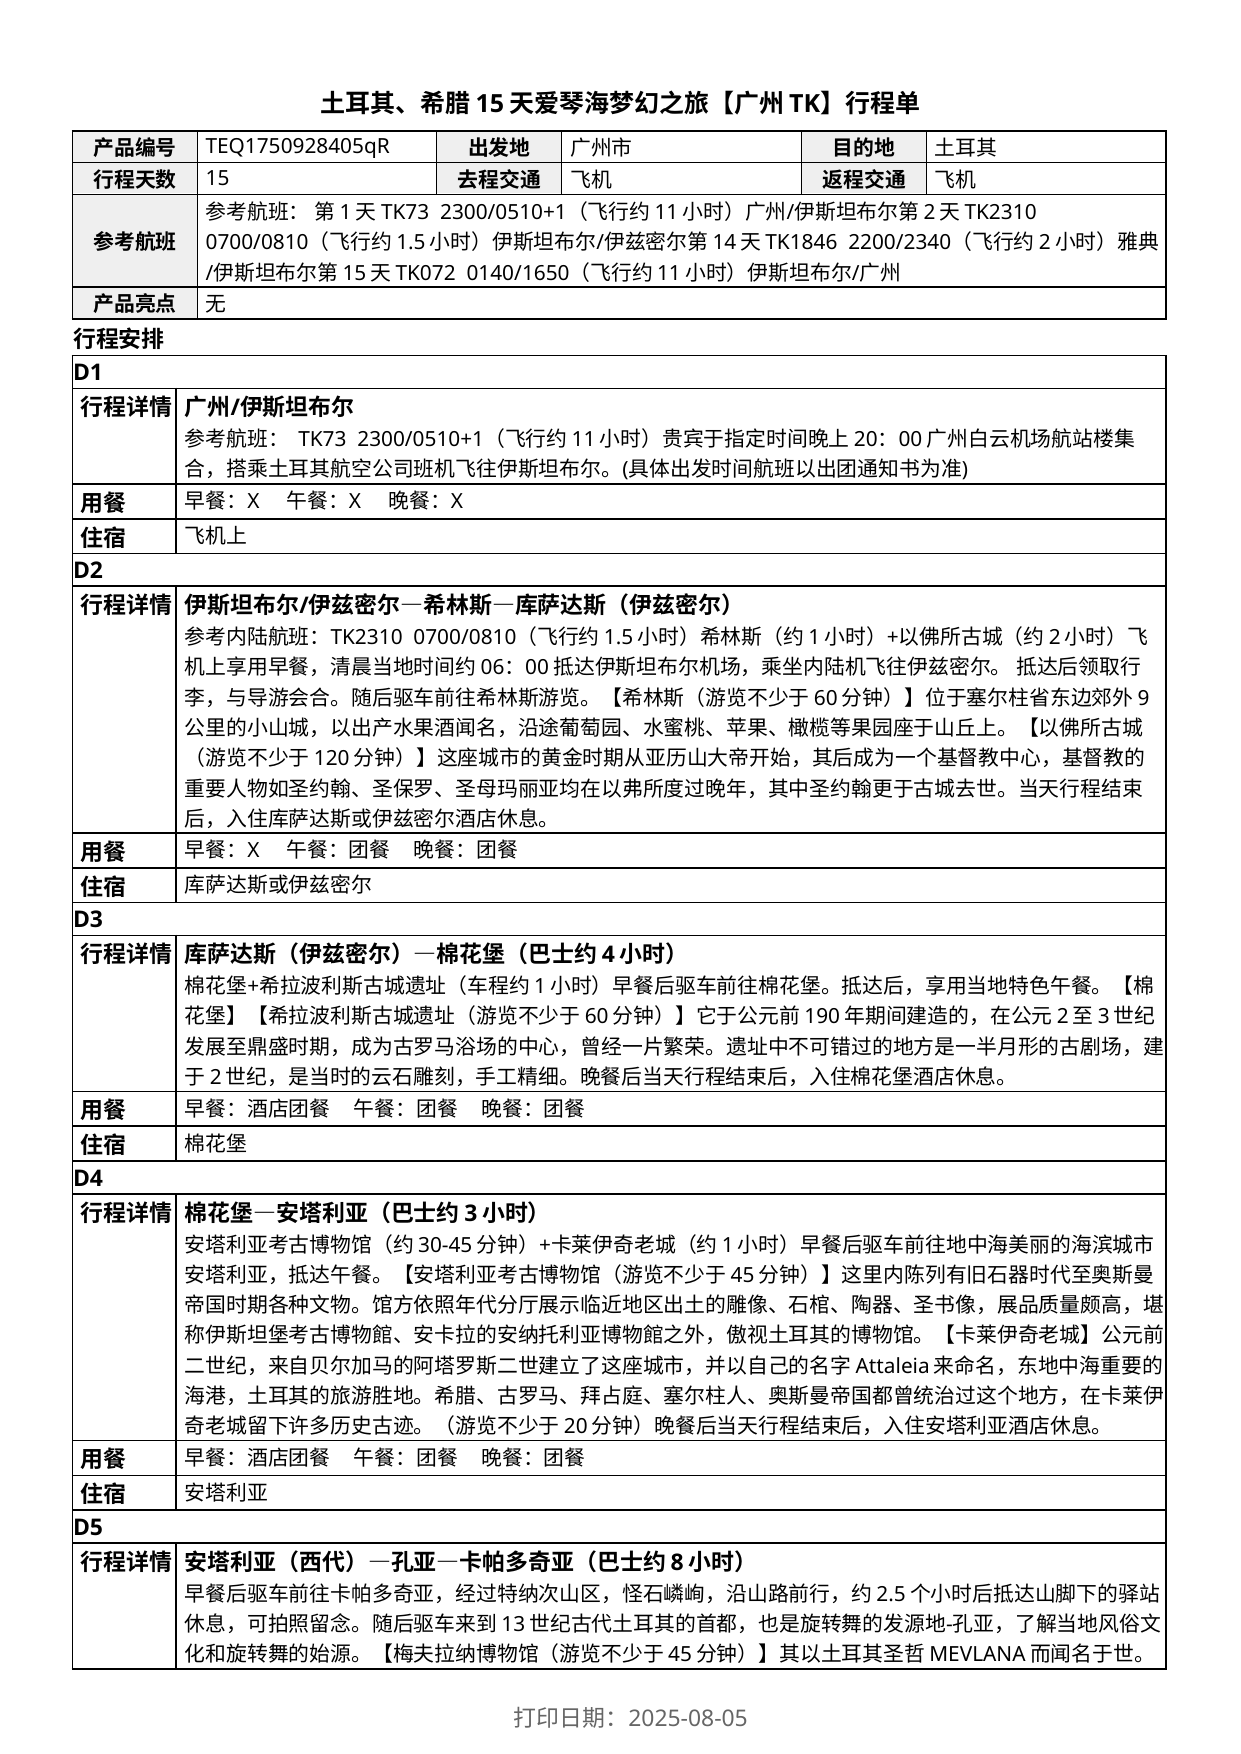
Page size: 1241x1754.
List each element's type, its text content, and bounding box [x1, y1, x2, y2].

table_cell 伊斯坦布尔/伊兹密尔—希林斯—库萨达斯（伊兹密尔） 参考内陆航班：TK2310 0700/0810（飞行约1.5小时） [177, 587, 1165, 832]
table_cell 去程交通 [437, 163, 561, 193]
table_cell 安塔利亚 [177, 1476, 1165, 1509]
table_cell 返程交通 [802, 163, 926, 193]
table_header D1 [73, 356, 1165, 387]
table_cell 棉花堡—安塔利亚（巴士约3小时） 安塔利亚考古博物馆（约30-45分钟）+卡莱伊奇老城（约1小时） [177, 1195, 1165, 1440]
table_cell 早餐：酒店团餐 午餐：团餐 晚餐：团餐 [177, 1441, 1165, 1474]
table_header TEQ1750928405qR [198, 132, 436, 162]
table_cell 参考航班： [198, 195, 1165, 286]
table_cell 住宿 [73, 869, 175, 902]
table_cell 15 [198, 163, 436, 193]
table_cell 用餐 [73, 485, 175, 518]
table_cell D3 [73, 903, 1165, 934]
table_cell 产品亮点 [73, 288, 197, 318]
table_cell 飞机 [927, 163, 1165, 193]
table_cell 库萨达斯（伊兹密尔）—棉花堡（巴士约4小时） 棉花堡+希拉波利斯古城遗址（车程约1小时） [177, 936, 1165, 1091]
table_header 土耳其 [927, 132, 1165, 162]
table_cell 住宿 [73, 1127, 175, 1160]
table_cell 用餐 [73, 834, 175, 867]
table_cell 早餐：X 午餐：团餐 晚餐：团餐 [177, 834, 1165, 867]
table_cell 飞机上 [177, 520, 1165, 553]
table_cell 行程天数 [73, 163, 197, 193]
table_cell 飞机 [562, 163, 801, 193]
table_cell 无 [198, 288, 1165, 318]
text 行程安排 [73, 320, 1167, 354]
table_cell D2 [73, 554, 1165, 585]
table_header 出发地 [437, 132, 561, 162]
table_cell 早餐：X 午餐：X 晚餐：X [177, 485, 1165, 518]
table_cell 住宿 [73, 1476, 175, 1509]
table_cell 住宿 [73, 520, 175, 553]
table_cell 用餐 [73, 1441, 175, 1474]
table_header 广州市 [562, 132, 801, 162]
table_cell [177, 1544, 1165, 1668]
table_cell 行程详情 [73, 1195, 175, 1440]
table_cell 广州/伊斯坦布尔 参考航班： TK73 2300/0510+1（飞行约11小时） [177, 389, 1165, 483]
table_cell 棉花堡 [177, 1127, 1165, 1160]
table_cell 行程详情 [73, 587, 175, 832]
table_cell 用餐 [73, 1092, 175, 1125]
table_header 目的地 [802, 132, 926, 162]
table_cell 行程详情 [73, 936, 175, 1091]
table_cell D5 [73, 1511, 1165, 1542]
table_cell 参考航班 [73, 195, 197, 286]
text 土耳其、希腊15天爱琴海梦幻之旅【广州TK】行程单 [73, 83, 1167, 119]
table_cell 行程详情 [73, 1544, 175, 1668]
table_header 产品编号 [73, 132, 197, 162]
table_cell 早餐：酒店团餐 午餐：团餐 晚餐：团餐 [177, 1092, 1165, 1125]
table_cell D4 [73, 1162, 1165, 1193]
table_cell 行程详情 [73, 389, 175, 483]
table_cell 库萨达斯或伊兹密尔 [177, 869, 1165, 902]
